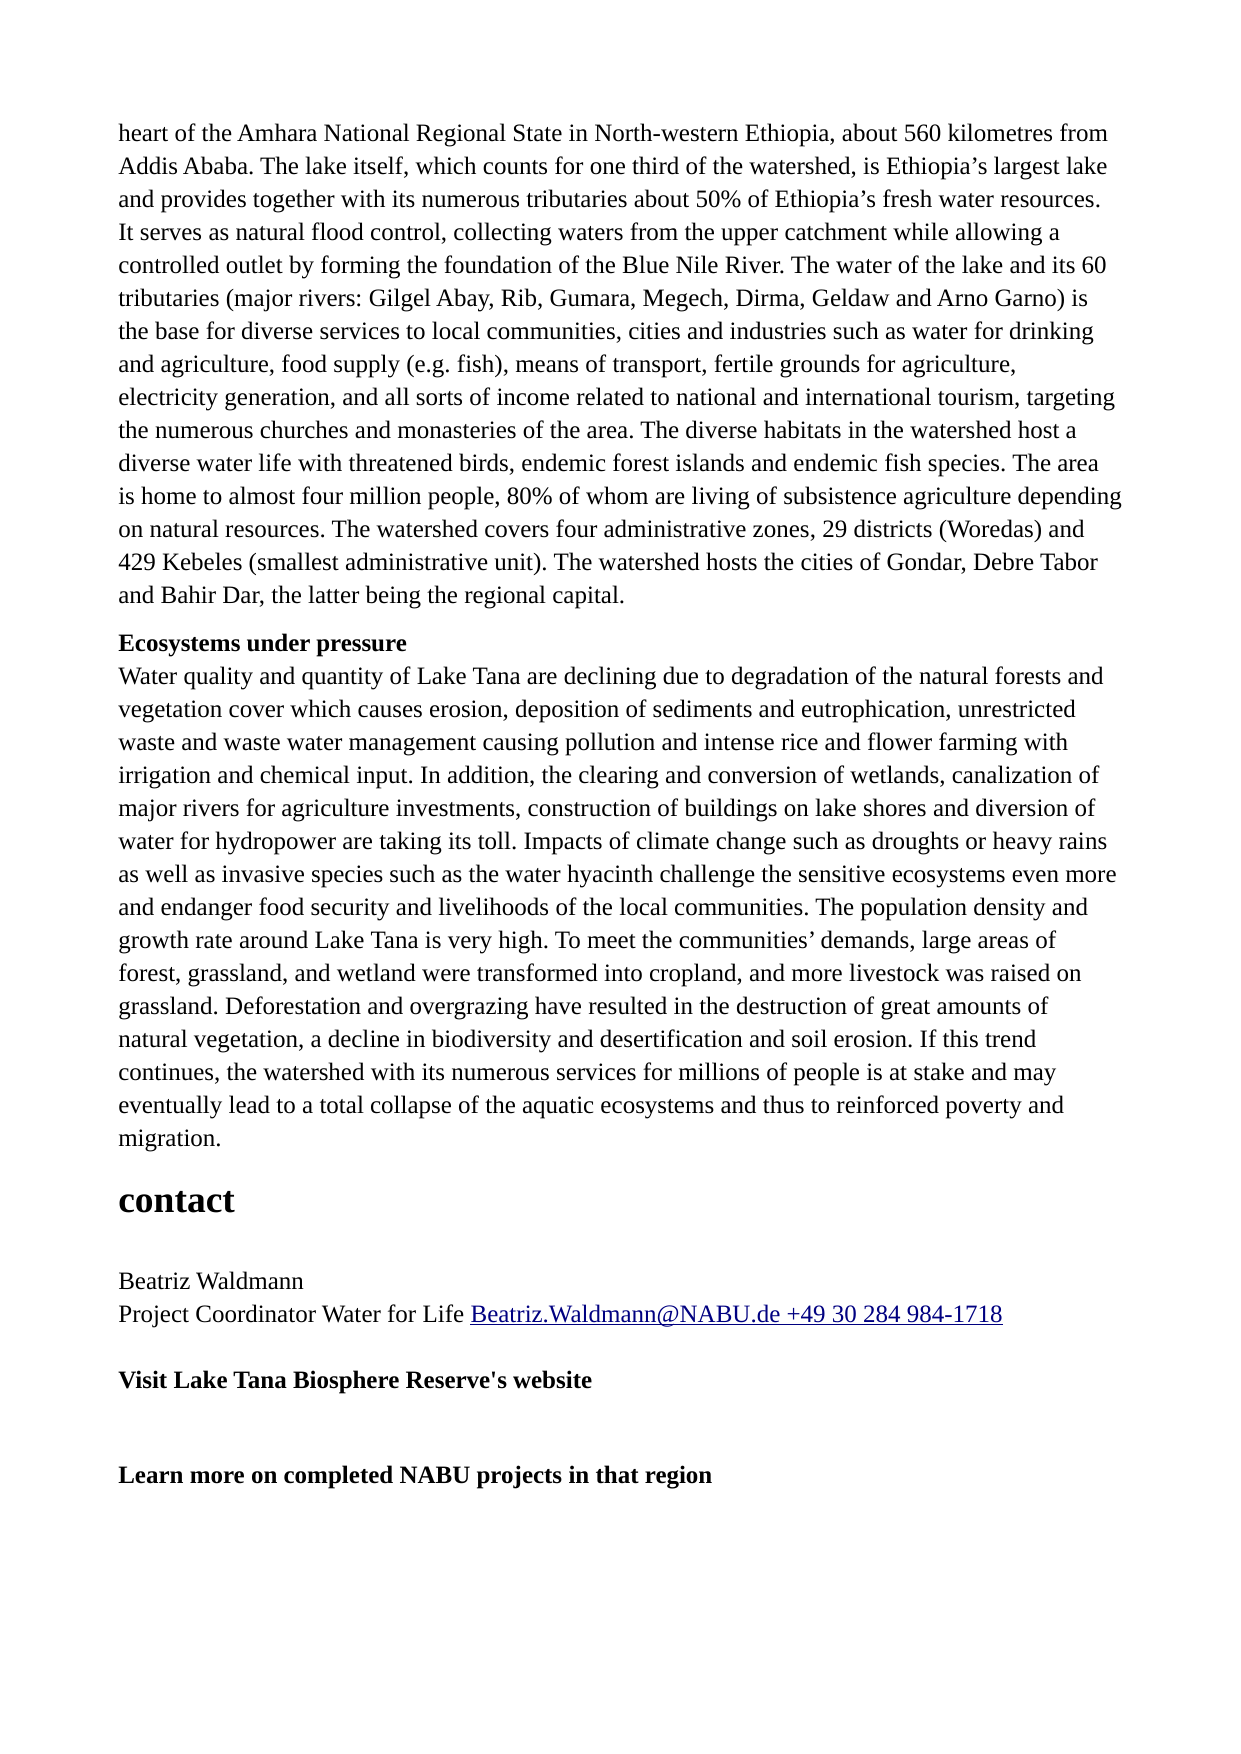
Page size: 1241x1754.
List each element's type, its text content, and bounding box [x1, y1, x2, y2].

subtitle contact [118, 1177, 1122, 1220]
text Ecosystems under pressure Water quality and quantity of Lake Tana are declining due to degradation of the natural forests and vegetation cover which causes erosion, deposition of sediments and eutrophication, unrestricted waste and waste water management causing pollution and intense rice and flower farming with irrigation and chemical input. In addition, the clearing and conversion of wetlands, canalization of major rivers for agriculture investments, construction of buildings on lake shores and diversion of water for hydropower are taking its toll. Impacts of climate change such as droughts or heavy rains as well as invasive species such as the water hyacinth challenge the sensitive ecosystems even more and endanger food security and livelihoods of the local communities. The population density and growth rate around Lake Tana is very high. To meet the communities’ demands, large areas of forest, grassland, and wetland were transformed into cropland, and more livestock was raised on grassland. Deforestation and overgrazing have resulted in the destruction of great amounts of natural vegetation, a decline in biodiversity and desertification and soil erosion. If this trend continues, the watershed with its numerous services for millions of people is at stake and may eventually lead to a total collapse of the aquatic ecosystems and thus to reinforced poverty and migration. [118, 628, 1122, 1152]
text Learn more on completed NABU projects in that region [118, 1460, 1122, 1489]
text Beatriz Waldmann Project Coordinator Water for Life Beatriz.Waldmann@NABU.de +49 30 284 984-1718 [118, 1266, 1122, 1328]
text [118, 118, 1122, 609]
text Visit Lake Tana Biosphere Reserve's website [118, 1365, 1122, 1394]
